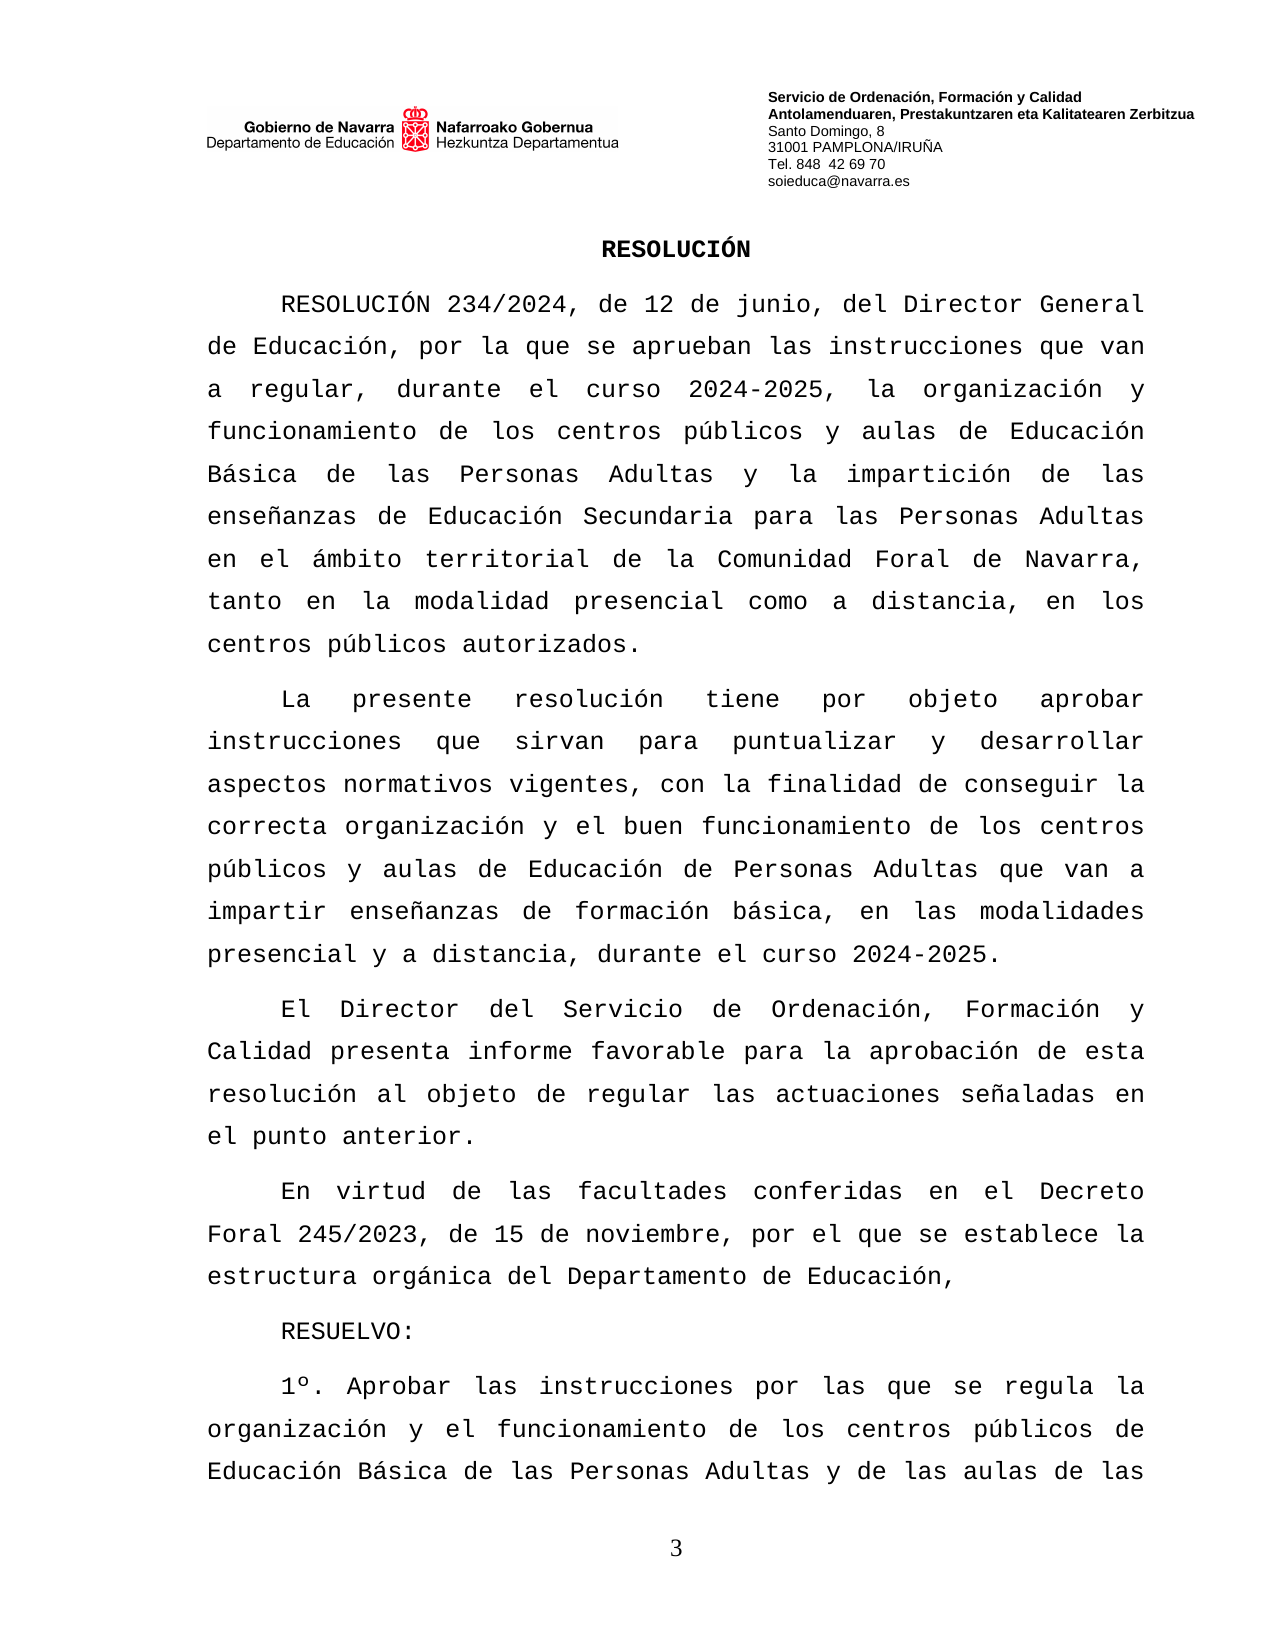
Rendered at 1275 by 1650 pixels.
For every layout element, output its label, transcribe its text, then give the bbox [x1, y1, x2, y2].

text RESUELVO: [207, 1319, 1145, 1347]
picture [206, 106, 619, 152]
text El Director del Servicio de Ordenación, Formación y Calidad presenta informe favorable para la aprobación de esta resolución al objeto de regular las actuaciones señaladas en el punto anterior. [207, 996, 1145, 1152]
text RESOLUCIÓN 234/2024, de 12 de junio, del Director General de Educación, por la que se aprueban las instrucciones que van a regular, durante el curso 2024-2025, la organización y funcionamiento de los centros públicos y aulas de Educación Básica de las Personas Adultas y la impartición de las enseñanzas de Educación Secundaria para las Personas Adultas en el ámbito territorial de la Comunidad Foral de Navarra, tanto en la modalidad presencial como a distancia, en los centros públicos autorizados. [207, 291, 1145, 659]
text La presente resolución tiene por objeto aprobar instrucciones que sirvan para puntualizar y desarrollar aspectos normativos vigentes, con la finalidad de conseguir la correcta organización y el buen funcionamiento de los centros públicos y aulas de Educación de Personas Adultas que van a impartir enseñanzas de formación básica, en las modalidades presencial y a distancia, durante el curso 2024-2025. [207, 686, 1145, 969]
text RESOLUCIÓN [207, 236, 1145, 264]
text En virtud de las facultades conferidas en el Decreto Foral 245/2023, de 15 de noviembre, por el que se establece la estructura orgánica del Departamento de Educación, [207, 1179, 1145, 1292]
